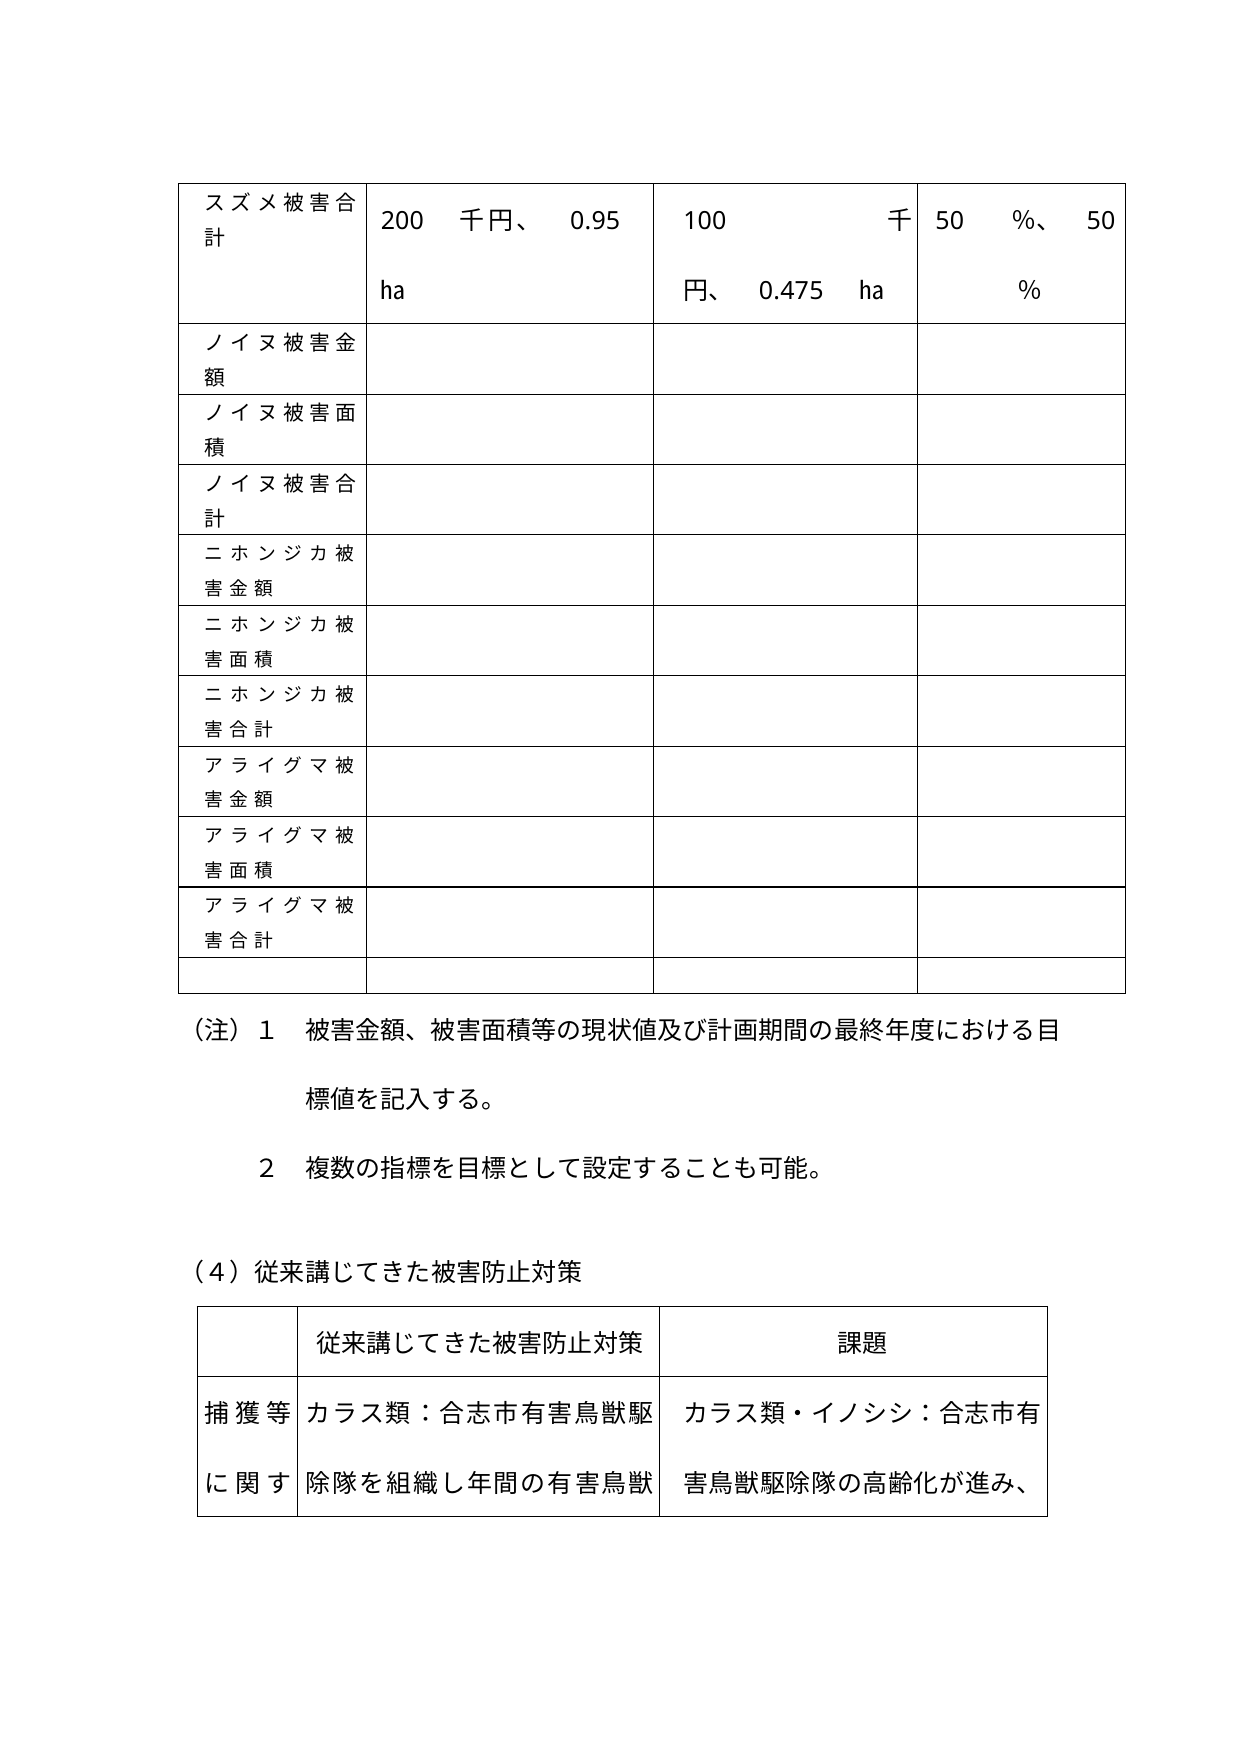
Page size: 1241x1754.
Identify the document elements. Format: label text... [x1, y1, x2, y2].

table_cell [367, 817, 653, 886]
table_cell ニホンジカ被害金額 [179, 535, 366, 605]
table_cell [654, 535, 917, 605]
table_cell [654, 676, 917, 746]
table_cell [367, 535, 653, 605]
table_cell [918, 606, 1125, 675]
table_cell [918, 465, 1125, 534]
table_cell ニホンジカ被害合計 [179, 676, 366, 746]
table_cell [367, 958, 653, 992]
table_cell ノイヌ被害金額 [179, 324, 366, 393]
text （注）１ 被害金額、被害面積等の現状値及び計画期間の最終年度における目標値を記入する。 [179, 994, 1061, 1132]
table_cell [654, 395, 917, 464]
table_cell 捕獲等に関する取組 [198, 1377, 297, 1516]
table_cell [654, 324, 917, 393]
table_cell [918, 535, 1125, 605]
table_cell [367, 747, 653, 816]
table_cell [654, 606, 917, 675]
table_cell [918, 888, 1125, 957]
table_cell [367, 324, 653, 393]
table_cell アライグマ被害面積 [179, 817, 366, 886]
table_cell 50％、50％ [918, 184, 1125, 323]
table_cell 200千円、0.95㏊ [367, 184, 653, 323]
table_cell [654, 817, 917, 886]
table_cell [367, 606, 653, 675]
table_cell 100千円、0.475㏊ [654, 184, 917, 323]
table_cell [367, 395, 653, 464]
text （４）従来講じてきた被害防止対策 [179, 1236, 1061, 1306]
table_cell [367, 888, 653, 957]
table_cell アライグマ被害金額 [179, 747, 366, 816]
table_cell [367, 676, 653, 746]
table_cell [367, 465, 653, 534]
table_header 課題 [660, 1307, 1047, 1376]
table_cell スズメ被害合計 [179, 184, 366, 323]
table_cell ノイヌ被害面積 [179, 395, 366, 464]
table_cell ノイヌ被害合計 [179, 465, 366, 534]
table_cell [654, 888, 917, 957]
table_header 従来講じてきた被害防止対策 [298, 1307, 659, 1376]
table_cell [918, 676, 1125, 746]
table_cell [660, 1377, 1047, 1516]
table_header [198, 1307, 297, 1376]
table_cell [298, 1377, 659, 1516]
table_cell [654, 747, 917, 816]
table_cell ニホンジカ被害面積 [179, 606, 366, 675]
table_cell アライグマ被害合計 [179, 888, 366, 957]
table_cell [179, 958, 366, 992]
table_cell [918, 395, 1125, 464]
table_cell [654, 958, 917, 992]
table_cell [918, 324, 1125, 393]
table_cell [918, 817, 1125, 886]
table_cell [918, 747, 1125, 816]
table_cell [918, 958, 1125, 992]
table_cell [654, 465, 917, 534]
text ２ 複数の指標を目標として設定することも可能。 [179, 1132, 1061, 1202]
